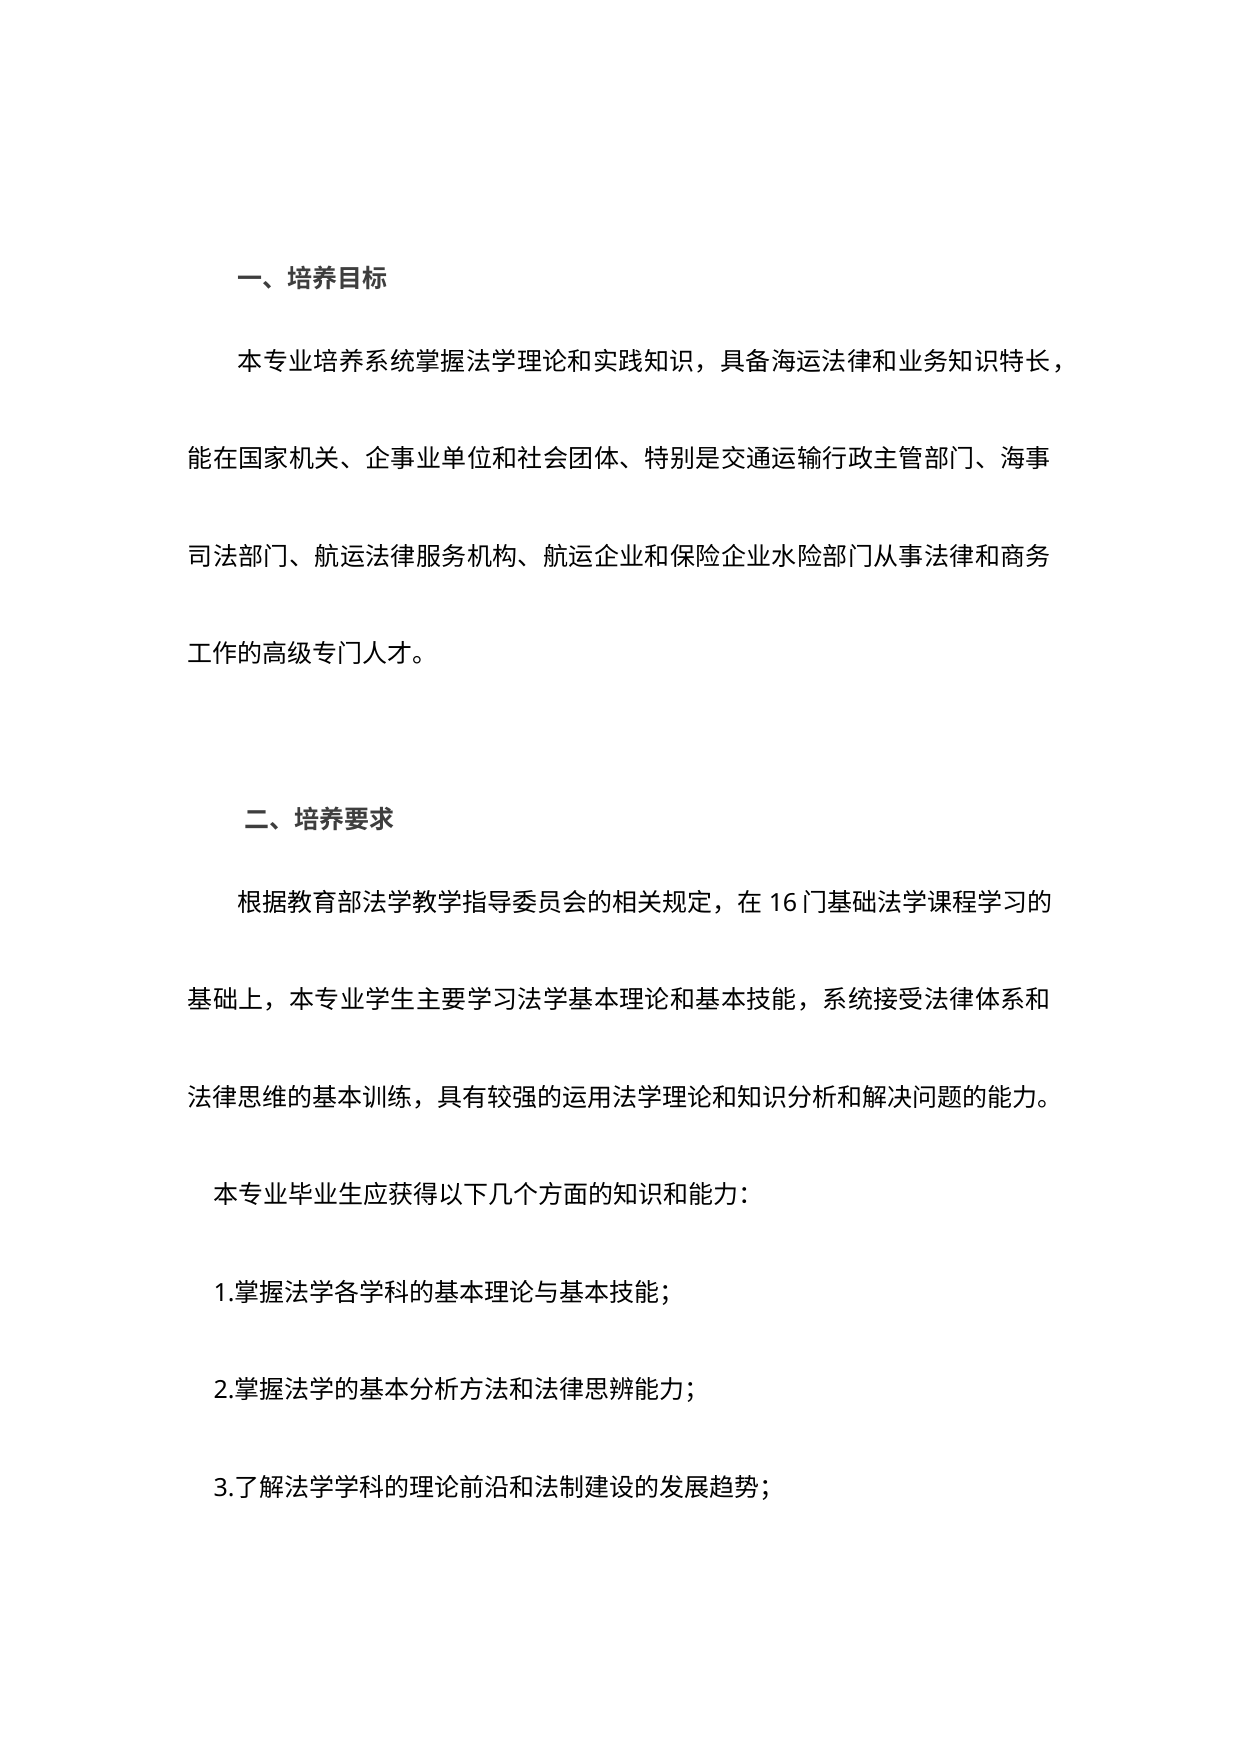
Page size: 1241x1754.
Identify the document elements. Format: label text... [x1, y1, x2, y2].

text 本专业培养系统掌握法学理论和实践知识，具备海运法律和业务知识特长，能在国家机关、企事业单位和社会团体、特别是交通运输行政主管部门、海事司法部门、航运法律服务机构、航运企业和保险企业水险部门从事法律和商务工作的高级专门人才。 [187, 327, 1053, 684]
text 二、培养要求 [187, 785, 1053, 850]
text 一、培养目标 [187, 244, 1053, 309]
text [187, 868, 1053, 1518]
